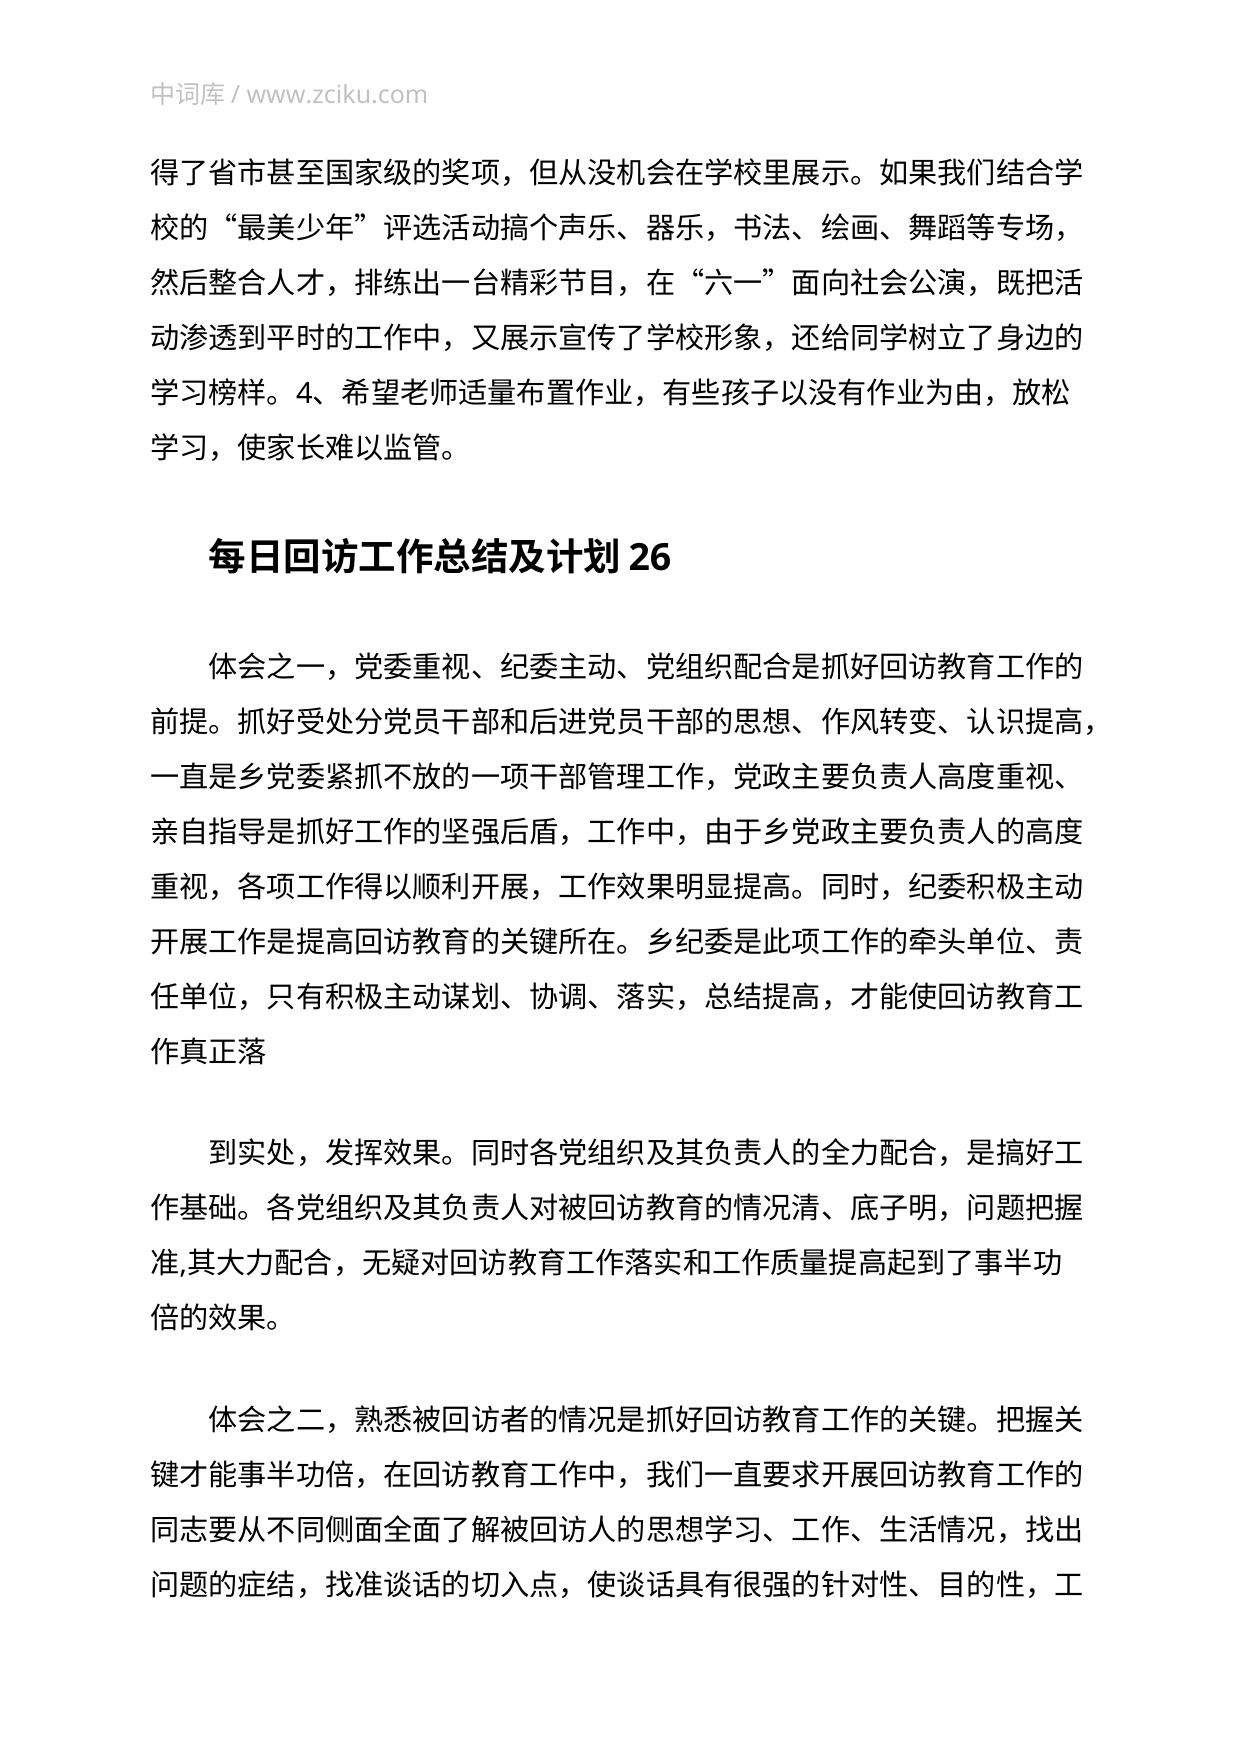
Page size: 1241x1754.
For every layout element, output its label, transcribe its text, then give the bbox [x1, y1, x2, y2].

text 每日回访工作总结及计划26 [150, 526, 1090, 581]
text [150, 150, 1090, 467]
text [150, 1397, 1090, 1603]
text 到实处，发挥效果。同时各党组织及其负责人的全力配合，是搞好工作基础。各党组织及其负责人对被回访教育的情况清、底子明，问题把握准,其大力配合，无疑对回访教育工作落实和工作质量提高起到了事半功倍的效果。 [150, 1130, 1090, 1337]
text 体会之一，党委重视、纪委主动、党组织配合是抓好回访教育工作的前提。抓好受处分党员干部和后进党员干部的思想、作风转变、认识提高，一直是乡党委紧抓不放的一项干部管理工作，党政主要负责人高度重视、亲自指导是抓好工作的坚强后盾，工作中，由于乡党政主要负责人的高度重视，各项工作得以顺利开展，工作效果明显提高。同时，纪委积极主动开展工作是提高回访教育的关键所在。乡纪委是此项工作的牵头单位、责任单位，只有积极主动谋划、协调、落实，总结提高，才能使回访教育工作真正落 [150, 644, 1090, 1071]
